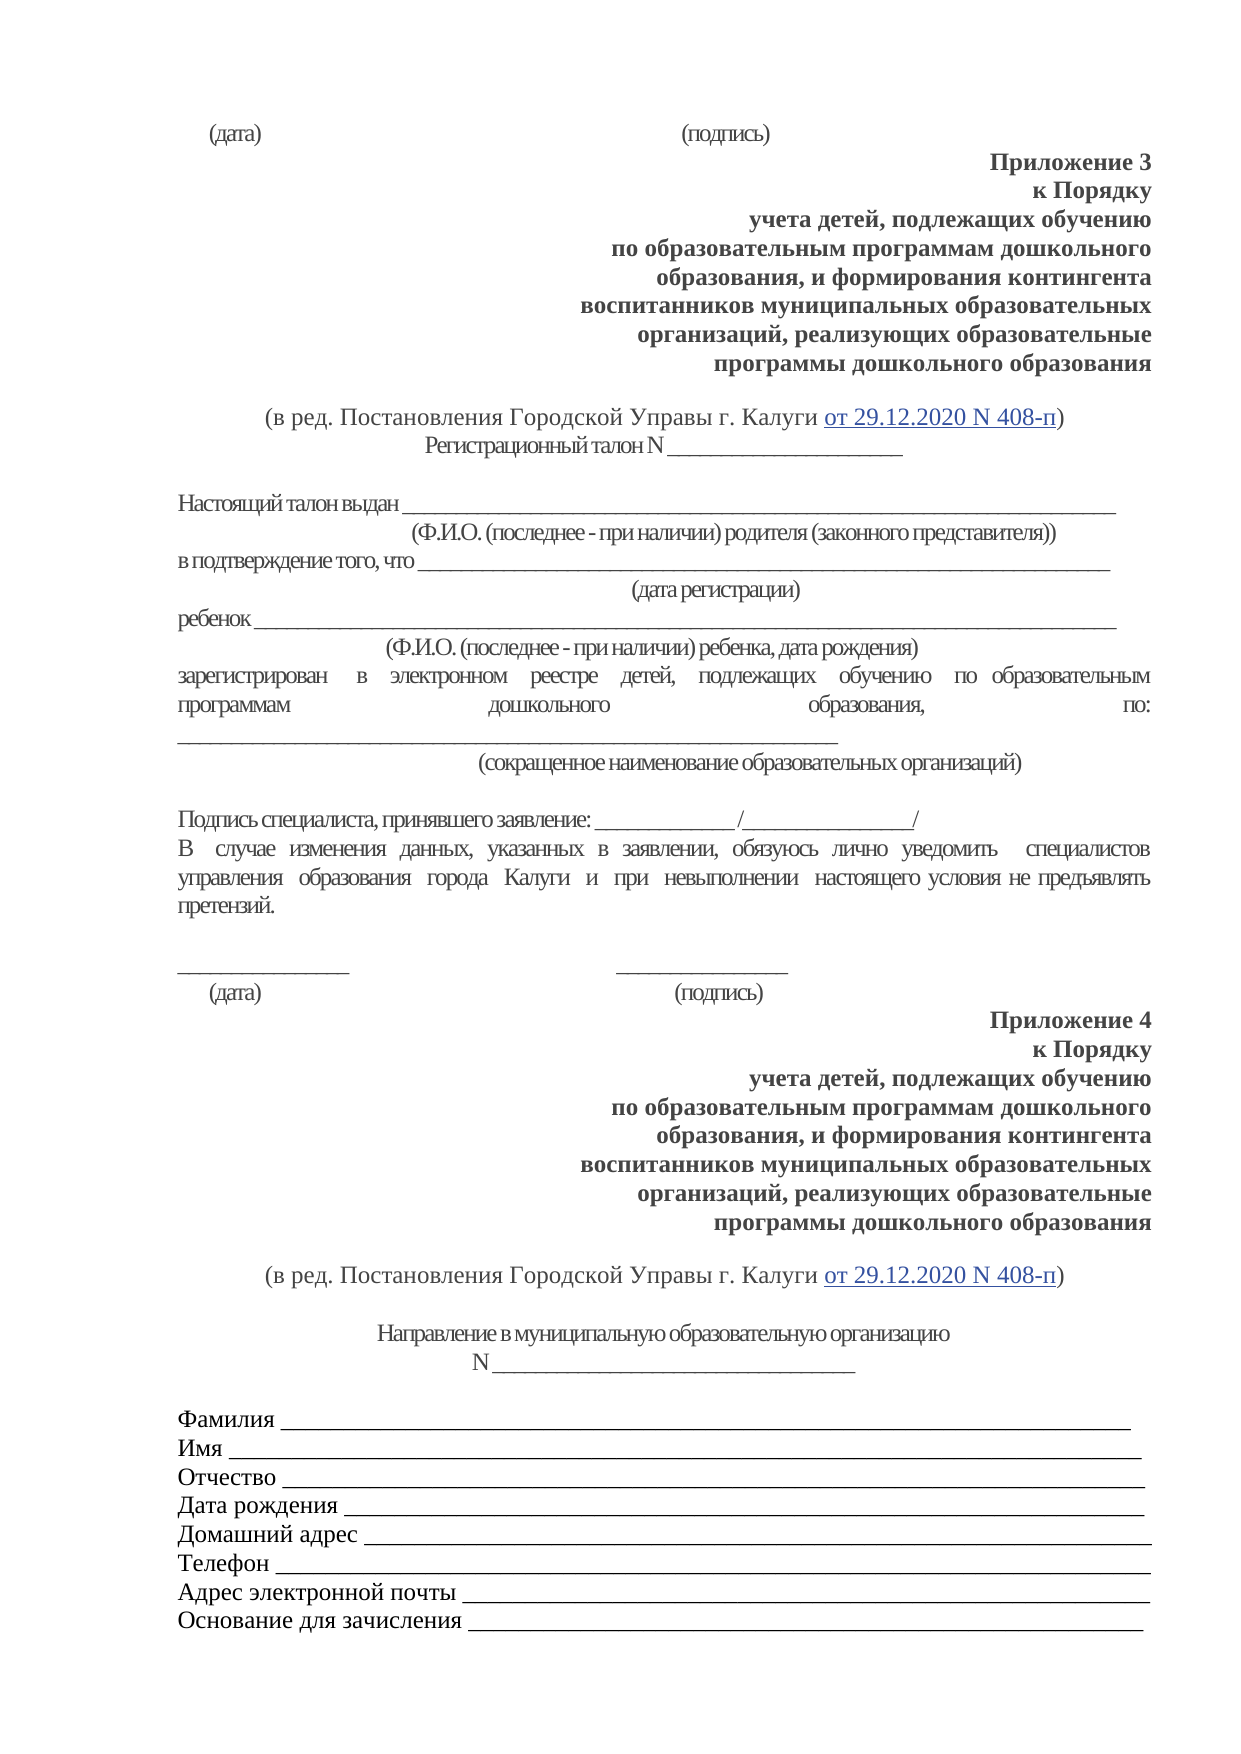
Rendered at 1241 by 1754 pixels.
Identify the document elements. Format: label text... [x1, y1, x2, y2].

text Приложение 3 к Порядку учета детей, подлежащих обучению по образовательным программам дошкольного образования, и формирования контингента воспитанников муниципальных образовательных организаций, реализующих образовательные программы дошкольного образования [177, 147, 1152, 377]
text Дата рождения ________________________________________________________________ [177, 1491, 1152, 1519]
text (в ред. Постановления Городской Управы г. Калуги от 29.12.2020 N 408-п) [177, 1261, 1152, 1289]
text ________________ ________________ [177, 919, 1152, 977]
text Адрес электронной почты _______________________________________________________ [177, 1577, 1152, 1606]
text Имя _________________________________________________________________________ [177, 1433, 1152, 1462]
text N __________________________________ [177, 1347, 1152, 1376]
text Основание для зачисления ______________________________________________________ [177, 1606, 1152, 1634]
text Настоящий талон выдан ___________________________________________________________________ [177, 459, 1152, 517]
text (дата регистрации) [177, 574, 1152, 603]
text Телефон ______________________________________________________________________ [177, 1548, 1152, 1577]
text Регистрационный талон N ______________________ [177, 431, 1152, 459]
text Направление в муниципальную образовательную организацию [177, 1318, 1152, 1347]
text (сокращенное наименование образовательных организаций) [177, 747, 1152, 776]
text Отчество _____________________________________________________________________ [177, 1462, 1152, 1491]
text Подпись специалиста, принявшего заявление: _____________ /________________/ [177, 776, 1152, 833]
text В случае изменения данных, указанных в заявлении, обязуюсь лично уведомить специалистов управления образования города Калуги и при невыполнении настоящего условия не предъявлять претензий. [177, 833, 1152, 919]
text Фамилия ____________________________________________________________________ [177, 1404, 1152, 1433]
text (в ред. Постановления Городской Управы г. Калуги от 29.12.2020 N 408-п) [177, 402, 1152, 431]
text (дата) (подпись) [177, 977, 1152, 1006]
text Домашний адрес _______________________________________________________________ [177, 1519, 1152, 1548]
text (Ф.И.О. (последнее - при наличии) родителя (законного представителя)) [177, 517, 1152, 546]
text (дата) (подпись) [177, 118, 1152, 147]
text в подтверждение того, что _________________________________________________________________ [177, 546, 1152, 574]
text (Ф.И.О. (последнее - при наличии) ребенка, дата рождения) [177, 632, 1152, 661]
text зарегистрирован в электронном реестре детей, подлежащих обучению по образовательным программам дошкольного образования, по: ______________________________________________________________ [177, 661, 1152, 747]
text Приложение 4 к Порядку учета детей, подлежащих обучению по образовательным программам дошкольного образования, и формирования контингента воспитанников муниципальных образовательных организаций, реализующих образовательные программы дошкольного образования [177, 1006, 1152, 1236]
text ребенок _________________________________________________________________________________ [177, 603, 1152, 632]
